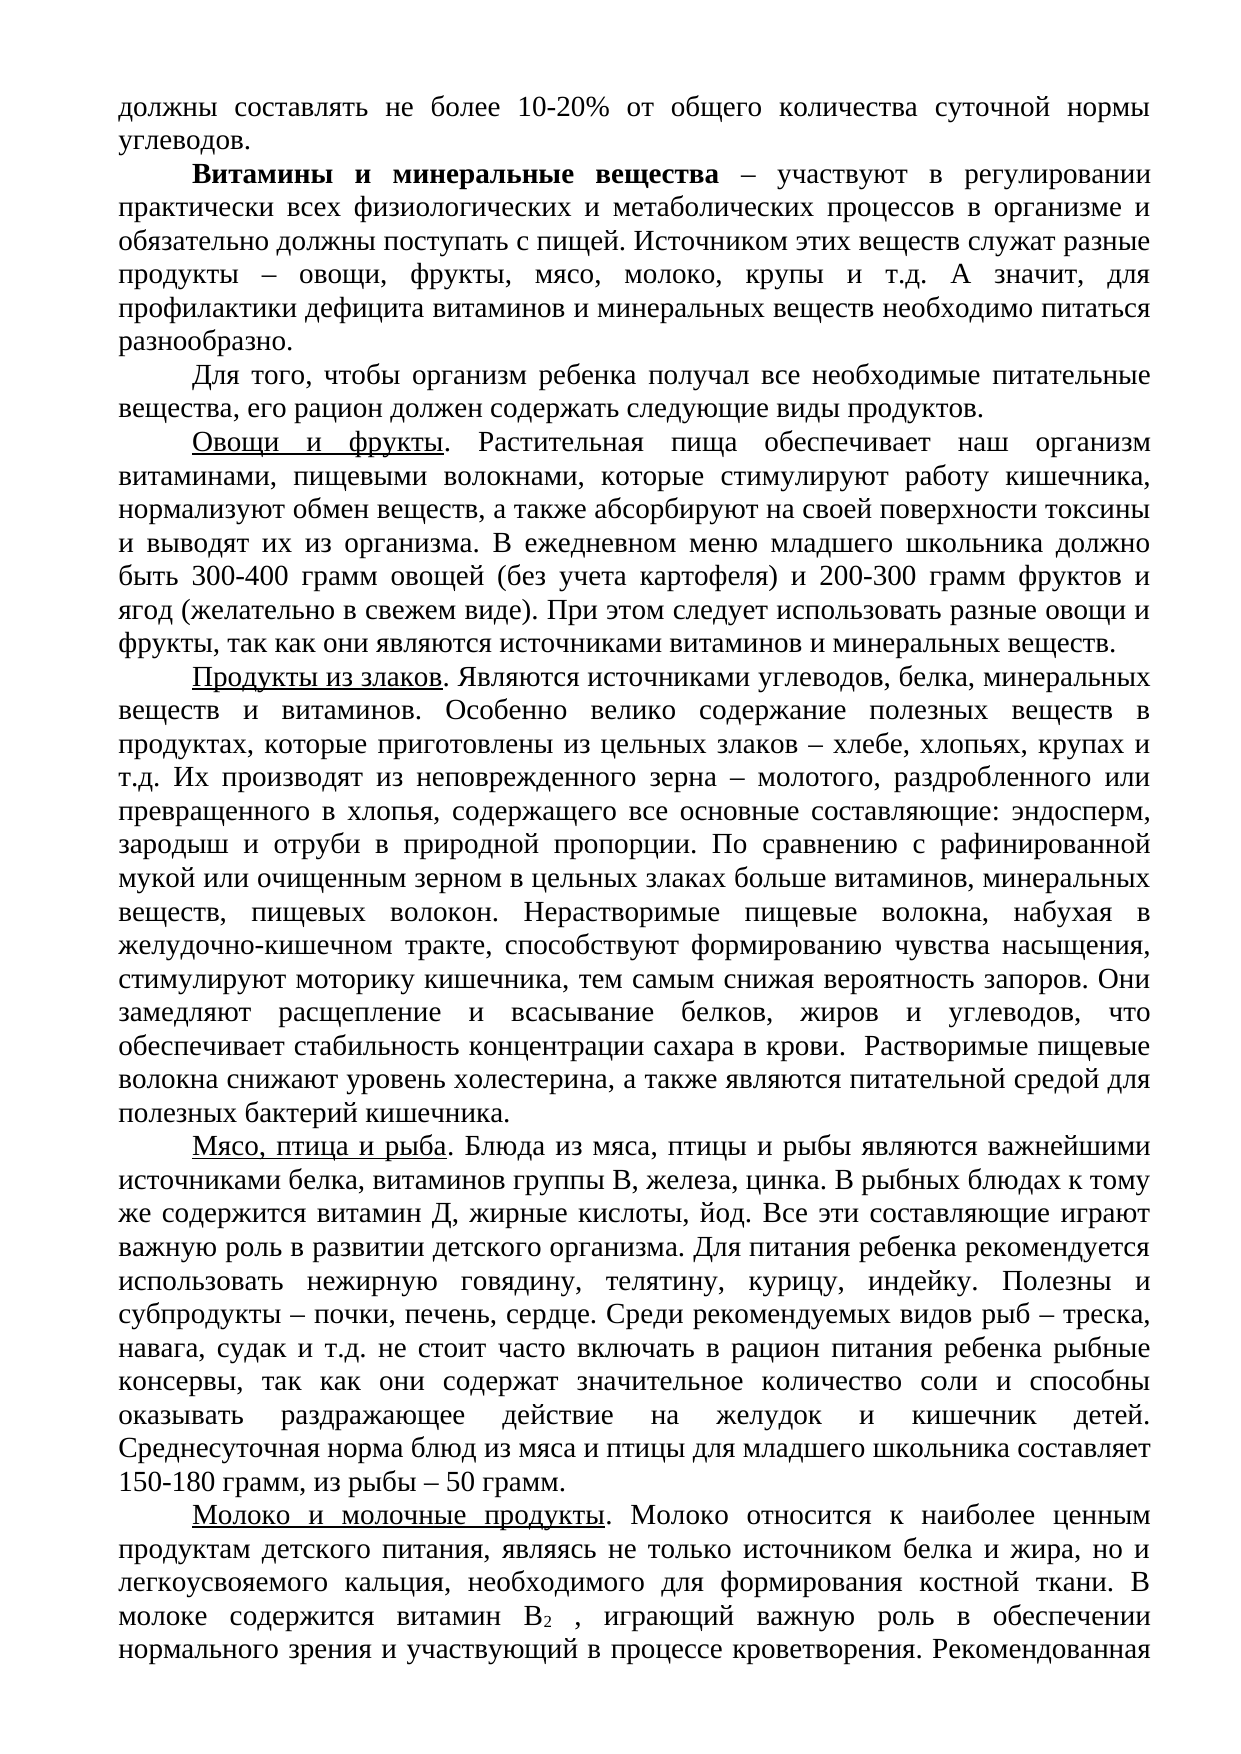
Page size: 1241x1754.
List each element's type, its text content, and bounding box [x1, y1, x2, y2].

text Продукты из злаков. Являются источниками углеводов, белка, минеральных веществ и витаминов. Особенно велико содержание полезных веществ в продуктах, которые приготовлены из цельных злаков – хлебе, хлопьях, крупах и т.д. Их производят из неповрежденного зерна – молотого, раздробленного или превращенного в хлопья, содержащего все основные составляющие: эндосперм, зародыш и отруби в природной пропорции. По сравнению с рафинированной мукой или очищенным зерном в цельных злаках больше витаминов, минеральных веществ, пищевых волокон. Нерастворимые пищевые волокна, набухая в желудочно-кишечном тракте, способствуют формированию чувства насыщения, стимулируют моторику кишечника, тем самым снижая вероятность запоров. Они замедляют расщепление и всасывание белков, жиров и углеводов, что обеспечивает стабильность концентрации сахара в крови. Растворимые пищевые волокна снижают уровень холестерина, а также являются питательной средой для полезных бактерий кишечника. [118, 659, 1152, 1128]
text Для того, чтобы организм ребенка получал все необходимые питательные вещества, его рацион должен содержать следующие виды продуктов. [118, 357, 1152, 424]
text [118, 89, 1152, 156]
text Овощи и фрукты. Растительная пища обеспечивает наш организм витаминами, пищевыми волокнами, которые стимулируют работу кишечника, нормализуют обмен веществ, а также абсорбируют на своей поверхности токсины и выводят их из организма. В ежедневном меню младшего школьника должно быть 300- овощей (без учета картофеля) и 200- фруктов и ягод (желательно в свежем виде). При этом следует использовать разные овощи и фрукты, так как они являются источниками витаминов и минеральных веществ. [118, 424, 1152, 659]
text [118, 1497, 1152, 1665]
text Мясо, птица и рыба. Блюда из мяса, птицы и рыбы являются важнейшими источниками белка, витаминов группы В, железа, цинка. В рыбных блюдах к тому же содержится витамин Д, жирные кислоты, йод. Все эти составляющие играют важную роль в развитии детского организма. Для питания ребенка рекомендуется использовать нежирную говядину, телятину, курицу, индейку. Полезны и субпродукты – почки, печень, сердце. Среди рекомендуемых видов рыб – треска, навага, судак и т.д. не стоит часто включать в рацион питания ребенка рыбные консервы, так как они содержат значительное количество соли и способны оказывать раздражающее действие на желудок и кишечник детей. Среднесуточная норма блюд из мяса и птицы для младшего школьника составляет 150-, из рыбы – . [118, 1128, 1152, 1497]
text Витамины и минеральные вещества – участвуют в регулировании практически всех физиологических и метаболических процессов в организме и обязательно должны поступать с пищей. Источником этих веществ служат разные продукты – овощи, фрукты, мясо, молоко, крупы и т.д. А значит, для профилактики дефицита витаминов и минеральных веществ необходимо питаться разнообразно. [118, 156, 1152, 357]
